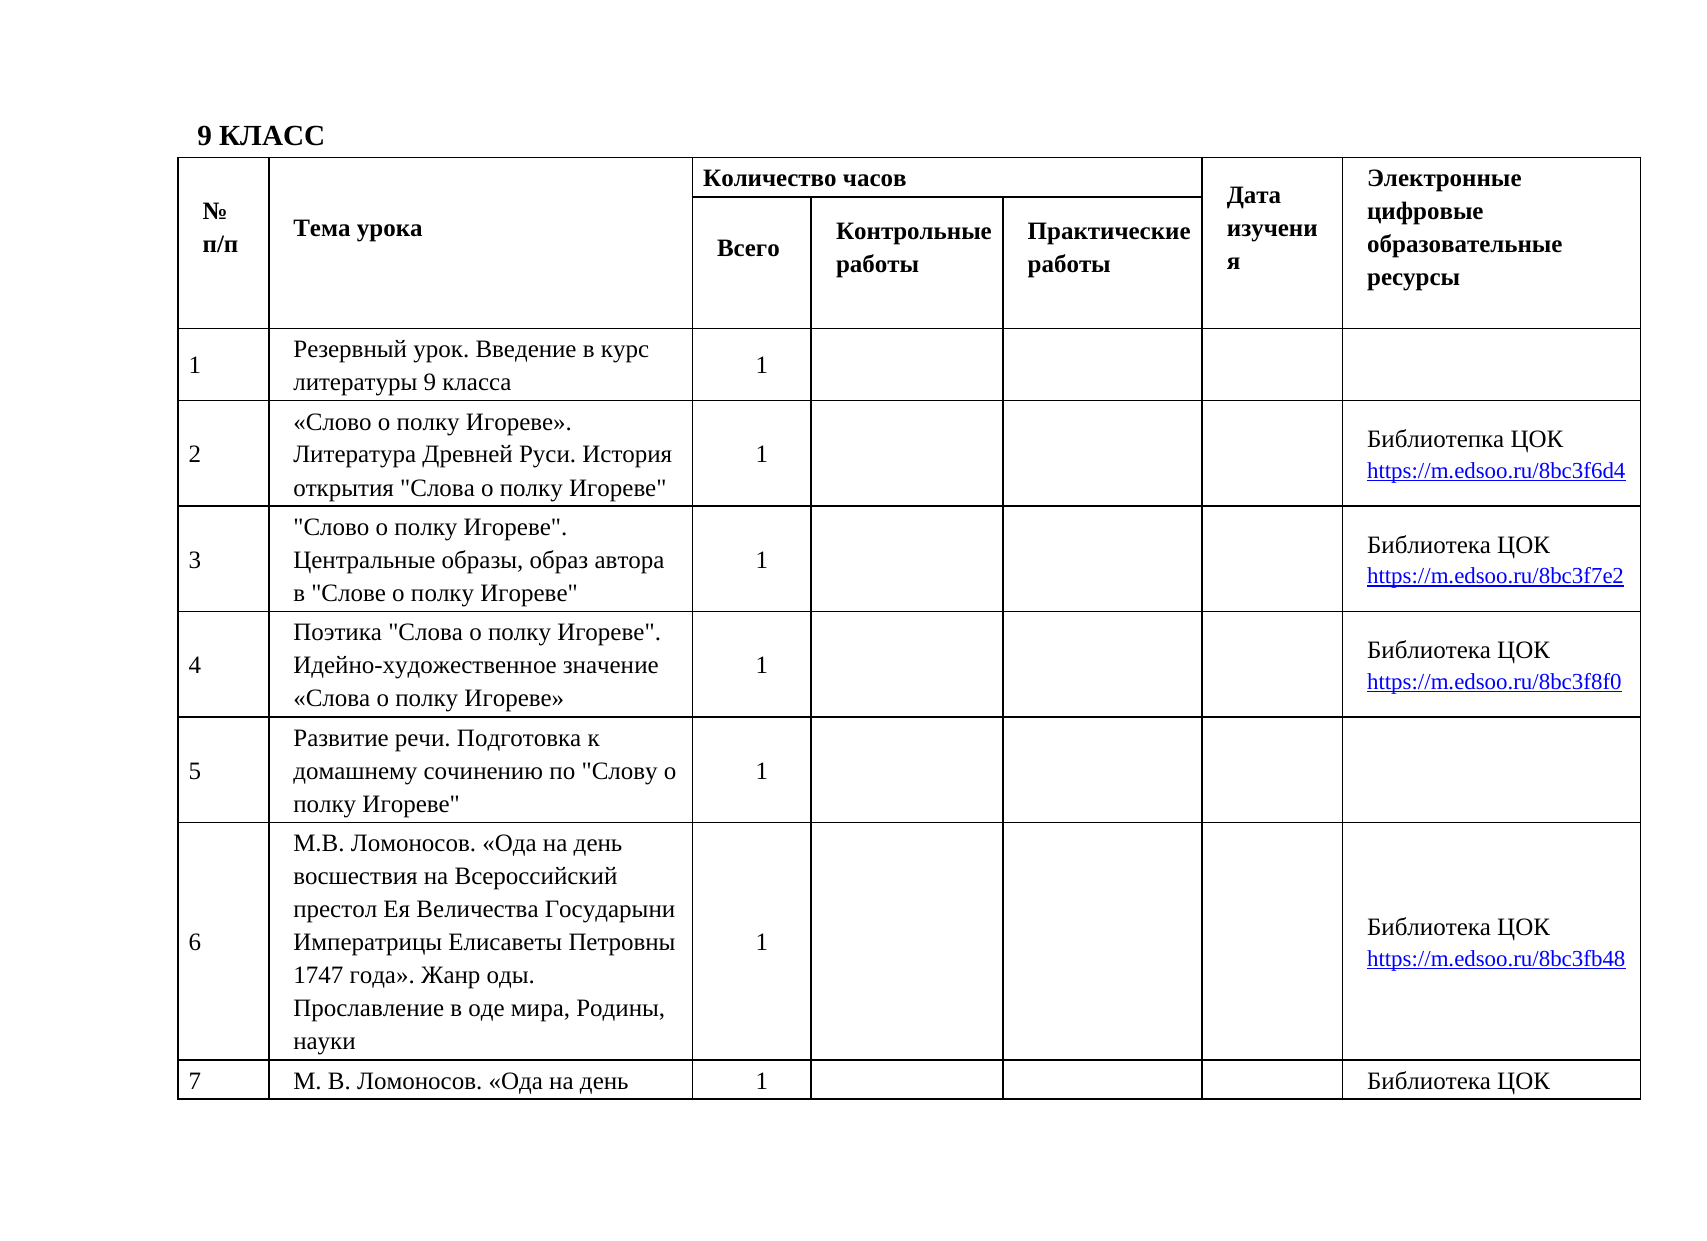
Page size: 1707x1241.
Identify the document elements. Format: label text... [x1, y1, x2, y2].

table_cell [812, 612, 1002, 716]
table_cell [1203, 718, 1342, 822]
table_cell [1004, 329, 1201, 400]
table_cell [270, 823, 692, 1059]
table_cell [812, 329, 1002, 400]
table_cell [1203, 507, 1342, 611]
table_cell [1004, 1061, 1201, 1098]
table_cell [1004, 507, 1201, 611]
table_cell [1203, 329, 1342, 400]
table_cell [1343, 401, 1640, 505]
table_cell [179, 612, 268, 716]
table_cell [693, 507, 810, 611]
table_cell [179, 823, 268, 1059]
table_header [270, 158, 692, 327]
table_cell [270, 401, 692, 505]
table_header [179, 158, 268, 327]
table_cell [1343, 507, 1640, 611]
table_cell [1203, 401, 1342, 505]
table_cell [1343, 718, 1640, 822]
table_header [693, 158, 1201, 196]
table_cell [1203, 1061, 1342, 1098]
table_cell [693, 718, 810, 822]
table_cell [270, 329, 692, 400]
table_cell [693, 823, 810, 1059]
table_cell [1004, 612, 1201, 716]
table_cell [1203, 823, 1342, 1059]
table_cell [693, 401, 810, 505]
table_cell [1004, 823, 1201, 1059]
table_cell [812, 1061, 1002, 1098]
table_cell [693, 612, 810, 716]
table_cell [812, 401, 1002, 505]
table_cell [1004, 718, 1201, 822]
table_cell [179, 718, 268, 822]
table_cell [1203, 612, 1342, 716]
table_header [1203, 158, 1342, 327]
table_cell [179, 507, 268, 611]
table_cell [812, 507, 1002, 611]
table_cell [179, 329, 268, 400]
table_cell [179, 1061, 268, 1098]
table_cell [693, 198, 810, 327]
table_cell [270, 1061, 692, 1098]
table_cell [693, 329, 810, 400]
text 9 КЛАСС [190, 118, 1618, 152]
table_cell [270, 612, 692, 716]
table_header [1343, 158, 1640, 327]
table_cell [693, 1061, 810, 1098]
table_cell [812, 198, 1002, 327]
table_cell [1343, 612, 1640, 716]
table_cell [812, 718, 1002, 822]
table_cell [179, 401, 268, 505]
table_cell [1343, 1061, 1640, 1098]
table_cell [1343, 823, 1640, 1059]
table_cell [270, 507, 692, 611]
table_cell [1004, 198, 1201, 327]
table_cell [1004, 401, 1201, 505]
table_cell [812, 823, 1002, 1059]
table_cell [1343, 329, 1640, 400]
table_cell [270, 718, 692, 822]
